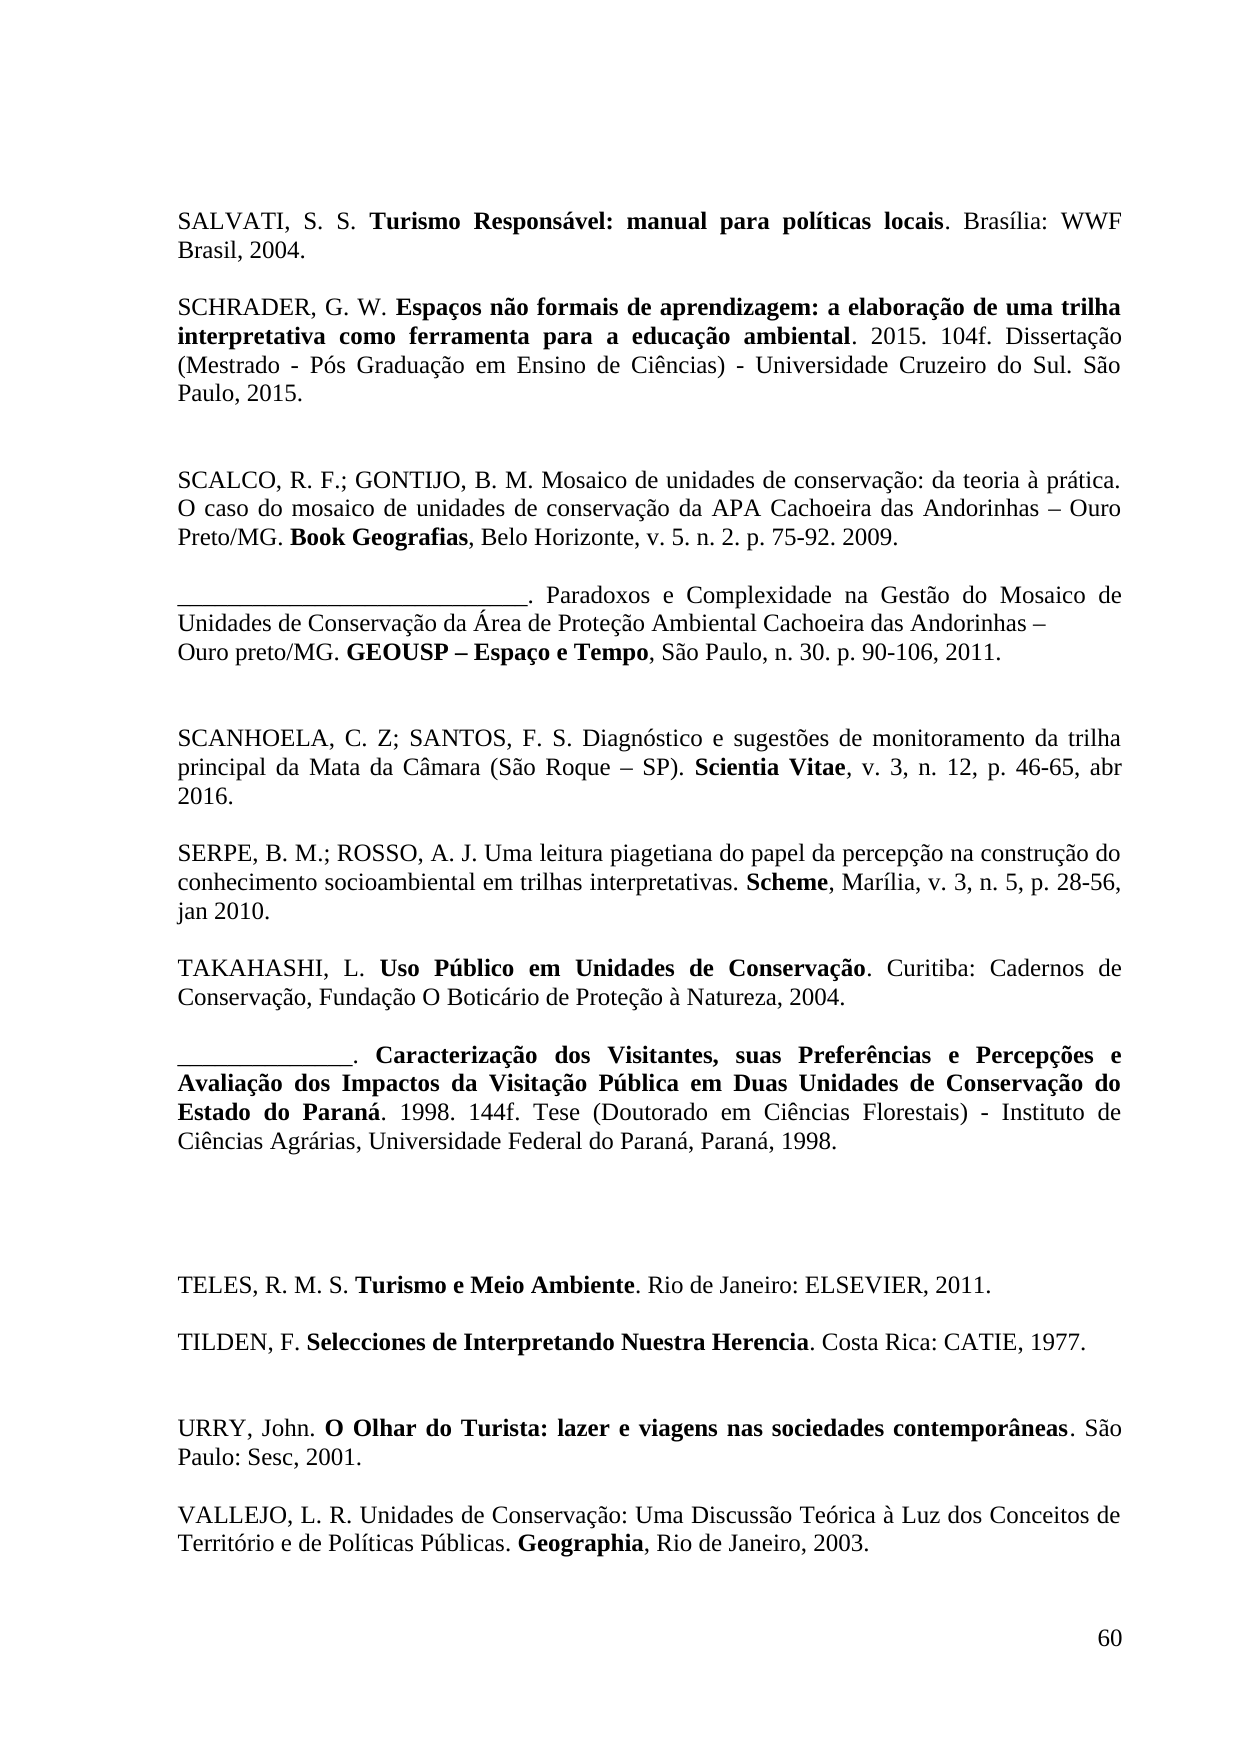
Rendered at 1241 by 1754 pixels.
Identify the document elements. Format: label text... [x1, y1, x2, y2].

text Ouro preto/MG. GEOUSP – Espaço e Tempo, São Paulo, n. 30. p. 90-106, 2011. [177, 637, 1122, 666]
text ____________________________. Paradoxos e Complexidade na Gestão do Mosaico de Unidades de Conservação da Área de Proteção Ambiental Cachoeira das Andorinhas – [177, 580, 1122, 637]
text TILDEN, F. Selecciones de Interpretando Nuestra Herencia. Costa Rica: CATIE, 1977. [177, 1327, 1122, 1356]
text ______________. Caracterização dos Visitantes, suas Preferências e Percepções e Avaliação dos Impactos da Visitação Pública em Duas Unidades de Conservação do Estado do Paraná. 1998. 144f. Tese (Doutorado em Ciências Florestais) - Instituto de Ciências Agrárias, Universidade Federal do Paraná, Paraná, 1998. [177, 1040, 1122, 1155]
text TELES, R. M. S. Turismo e Meio Ambiente. Rio de Janeiro: ELSEVIER, 2011. [177, 1270, 1122, 1298]
text SALVATI, S. S. Turismo Responsável: manual para políticas locais. Brasília: WWF Brasil, 2004. [177, 206, 1122, 263]
text VALLEJO, L. R. Unidades de Conservação: Uma Discussão Teórica à Luz dos Conceitos de Território e de Políticas Públicas. Geographia, Rio de Janeiro, 2003. [177, 1500, 1122, 1557]
text SCANHOELA, C. Z; SANTOS, F. S. Diagnóstico e sugestões de monitoramento da trilha principal da Mata da Câmara (São Roque – SP). Scientia Vitae, v. 3, n. 12, p. 46-65, abr 2016. [177, 723, 1122, 810]
text SCALCO, R. F.; GONTIJO, B. M. Mosaico de unidades de conservação: da teoria à prática. O caso do mosaico de unidades de conservação da APA Cachoeira das Andorinhas – Ouro Preto/MG. Book Geografias, Belo Horizonte, v. 5. n. 2. p. 75-92. 2009. [177, 465, 1122, 551]
text URRY, John. O Olhar do Turista: lazer e viagens nas sociedades contemporâneas. São Paulo: Sesc, 2001. [177, 1413, 1122, 1471]
text SCHRADER, G. W. Espaços não formais de aprendizagem: a elaboração de uma trilha interpretativa como ferramenta para a educação ambiental. 2015. 104f. Dissertação (Mestrado - Pós Graduação em Ensino de Ciências) - Universidade Cruzeiro do Sul. São Paulo, 2015. [177, 292, 1122, 407]
text SERPE, B. M.; ROSSO, A. J. Uma leitura piagetiana do papel da percepção na construção do conhecimento socioambiental em trilhas interpretativas. Scheme, Marília, v. 3, n. 5, p. 28-56, jan 2010. [177, 838, 1122, 925]
text TAKAHASHI, L. Uso Público em Unidades de Conservação. Curitiba: Cadernos de Conservação, Fundação O Boticário de Proteção à Natureza, 2004. [177, 953, 1122, 1011]
